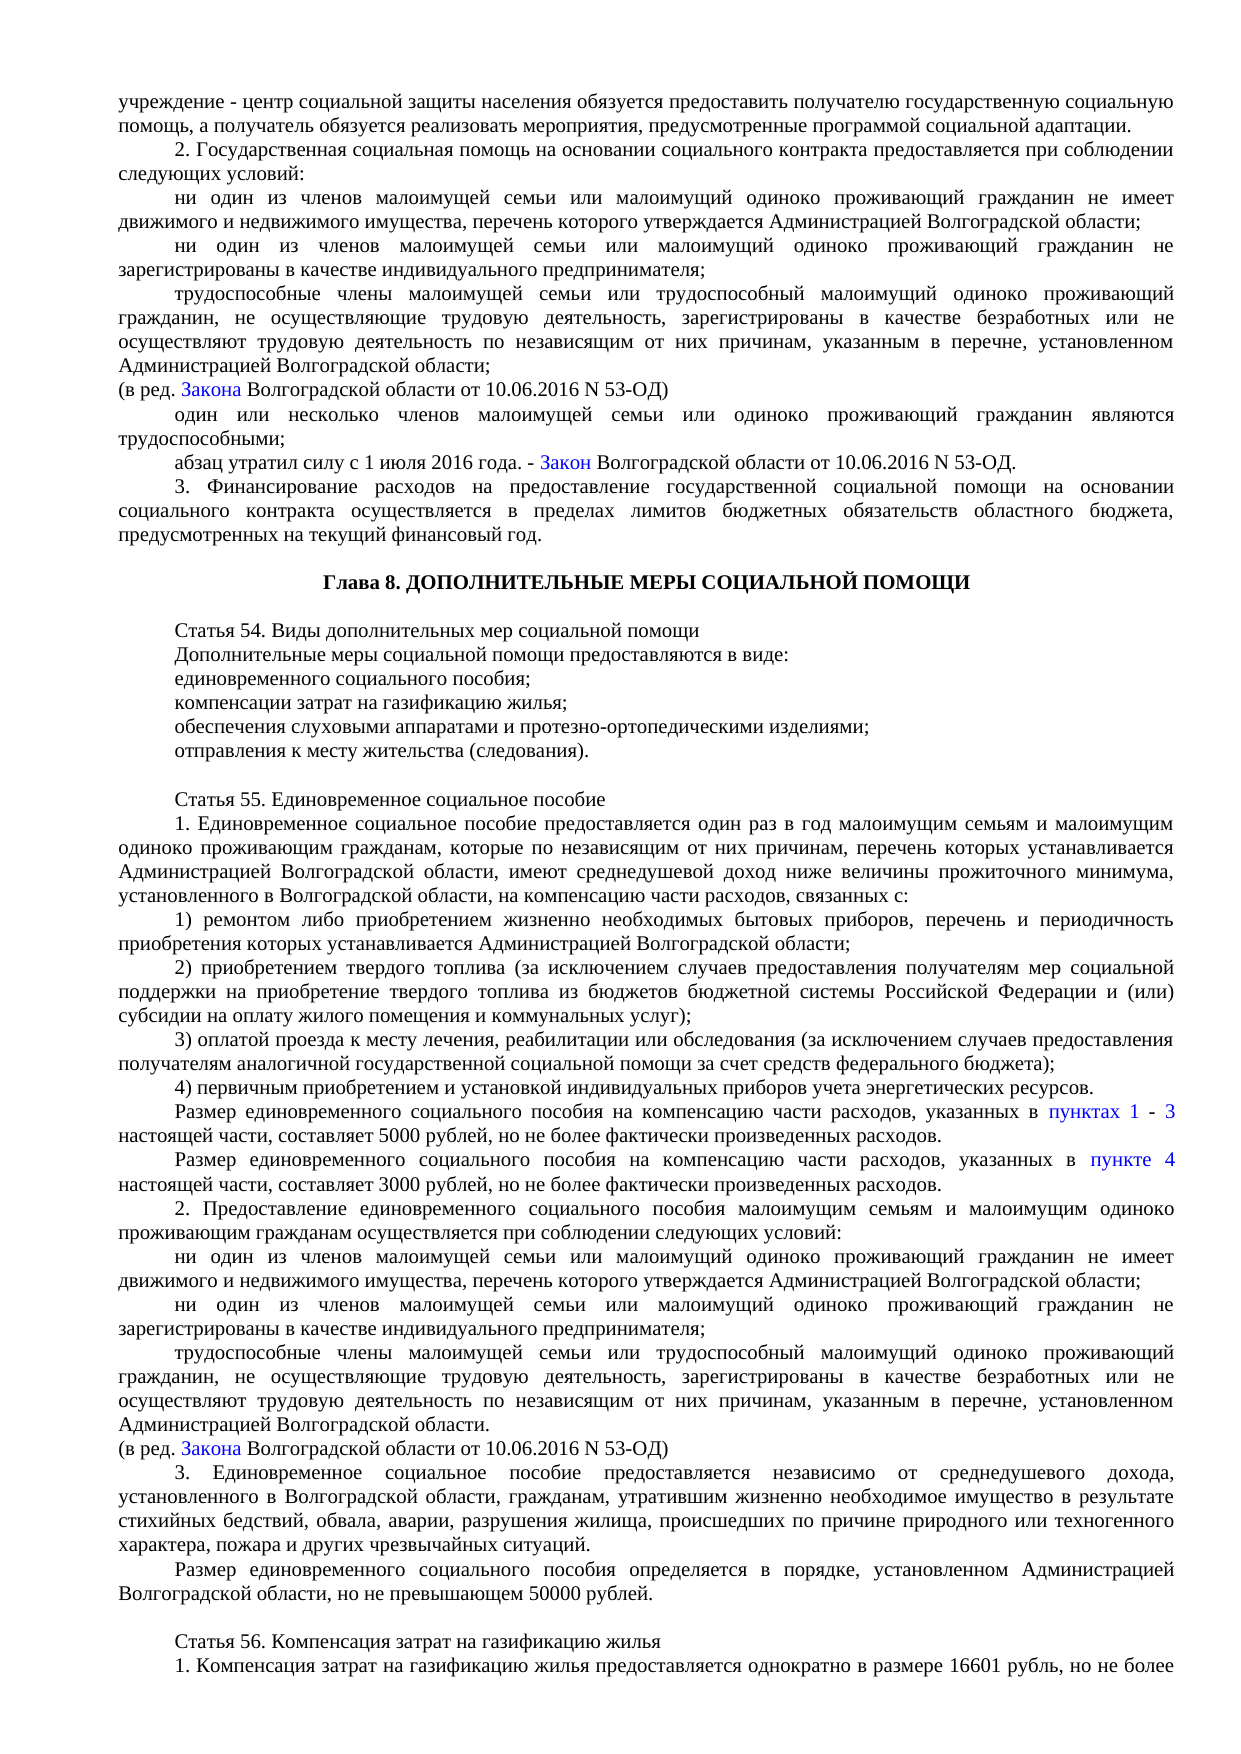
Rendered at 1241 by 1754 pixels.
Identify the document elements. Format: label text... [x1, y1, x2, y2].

text Размер единовременного социального пособия определяется в порядке, установленном Администрацией Волгоградской области, но не превышающем 50000 рублей. [118, 1556, 1175, 1604]
text трудоспособные члены малоимущей семьи или трудоспособный малоимущий одиноко проживающий гражданин, не осуществляющие трудовую деятельность, зарегистрированы в качестве безработных или не осуществляют трудовую деятельность по независящим от них причинам, указанным в перечне, установленном Администрацией Волгоградской области; [118, 281, 1175, 377]
text абзац утратил силу с 1 июля 2016 года. - Закон Волгоградской области от 10.06.2016 N 53-ОД. [118, 449, 1175, 474]
text (в ред. Закона Волгоградской области от 10.06.2016 N 53-ОД) [118, 377, 1175, 401]
text 3. Финансирование расходов на предоставление государственной социальной помощи на основании социального контракта осуществляется в пределах лимитов бюджетных обязательств областного бюджета, предусмотренных на текущий финансовый год. [118, 474, 1175, 546]
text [118, 1653, 1175, 1677]
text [118, 89, 1175, 137]
text единовременного социального пособия; [118, 666, 1175, 690]
text (в ред. Закона Волгоградской области от 10.06.2016 N 53-ОД) [118, 1436, 1175, 1460]
text Статья 55. Единовременное социальное пособие [118, 786, 1175, 811]
text ни один из членов малоимущей семьи или малоимущий одиноко проживающий гражданин не зарегистрированы в качестве индивидуального предпринимателя; [118, 233, 1175, 281]
text один или несколько членов малоимущей семьи или одиноко проживающий гражданин являются трудоспособными; [118, 401, 1175, 449]
text 4) первичным приобретением и установкой индивидуальных приборов учета энергетических ресурсов. [118, 1075, 1175, 1099]
text Размер единовременного социального пособия на компенсацию части расходов, указанных в пункте 4 настоящей части, составляет 3000 рублей, но не более фактически произведенных расходов. [118, 1147, 1175, 1196]
text Размер единовременного социального пособия на компенсацию части расходов, указанных в пунктах 1 - 3 настоящей части, составляет 5000 рублей, но не более фактически произведенных расходов. [118, 1099, 1175, 1147]
text 3) оплатой проезда к месту лечения, реабилитации или обследования (за исключением случаев предоставления получателям аналогичной государственной социальной помощи за счет средств федерального бюджета); [118, 1027, 1175, 1075]
text 1. Единовременное социальное пособие предоставляется один раз в год малоимущим семьям и малоимущим одиноко проживающим гражданам, которые по независящим от них причинам, перечень которых устанавливается Администрацией Волгоградской области, имеют среднедушевой доход ниже величины прожиточного минимума, установленного в Волгоградской области, на компенсацию части расходов, связанных с: [118, 811, 1175, 907]
text 3. Единовременное социальное пособие предоставляется независимо от среднедушевого дохода, установленного в Волгоградской области, гражданам, утратившим жизненно необходимое имущество в результате стихийных бедствий, обвала, аварии, разрушения жилища, происшедших по причине природного или техногенного характера, пожара и других чрезвычайных ситуаций. [118, 1460, 1175, 1556]
text 2) приобретением твердого топлива (за исключением случаев предоставления получателям мер социальной поддержки на приобретение твердого топлива из бюджетов бюджетной системы Российской Федерации и (или) субсидии на оплату жилого помещения и коммунальных услуг); [118, 955, 1175, 1027]
text компенсации затрат на газификацию жилья; [118, 690, 1175, 714]
text Дополнительные меры социальной помощи предоставляются в виде: [118, 642, 1175, 666]
text ни один из членов малоимущей семьи или малоимущий одиноко проживающий гражданин не зарегистрированы в качестве индивидуального предпринимателя; [118, 1292, 1175, 1340]
text 2. Государственная социальная помощь на основании социального контракта предоставляется при соблюдении следующих условий: [118, 137, 1175, 185]
text обеспечения слуховыми аппаратами и протезно-ортопедическими изделиями; [118, 714, 1175, 738]
title Глава 8. ДОПОЛНИТЕЛЬНЫЕ МЕРЫ СОЦИАЛЬНОЙ ПОМОЩИ [118, 570, 1175, 594]
text Статья 54. Виды дополнительных мер социальной помощи [118, 618, 1175, 642]
text Статья 56. Компенсация затрат на газификацию жилья [118, 1629, 1175, 1653]
text отправления к месту жительства (следования). [118, 738, 1175, 762]
text 2. Предоставление единовременного социального пособия малоимущим семьям и малоимущим одиноко проживающим гражданам осуществляется при соблюдении следующих условий: [118, 1196, 1175, 1244]
text 1) ремонтом либо приобретением жизненно необходимых бытовых приборов, перечень и периодичность приобретения которых устанавливается Администрацией Волгоградской области; [118, 907, 1175, 955]
